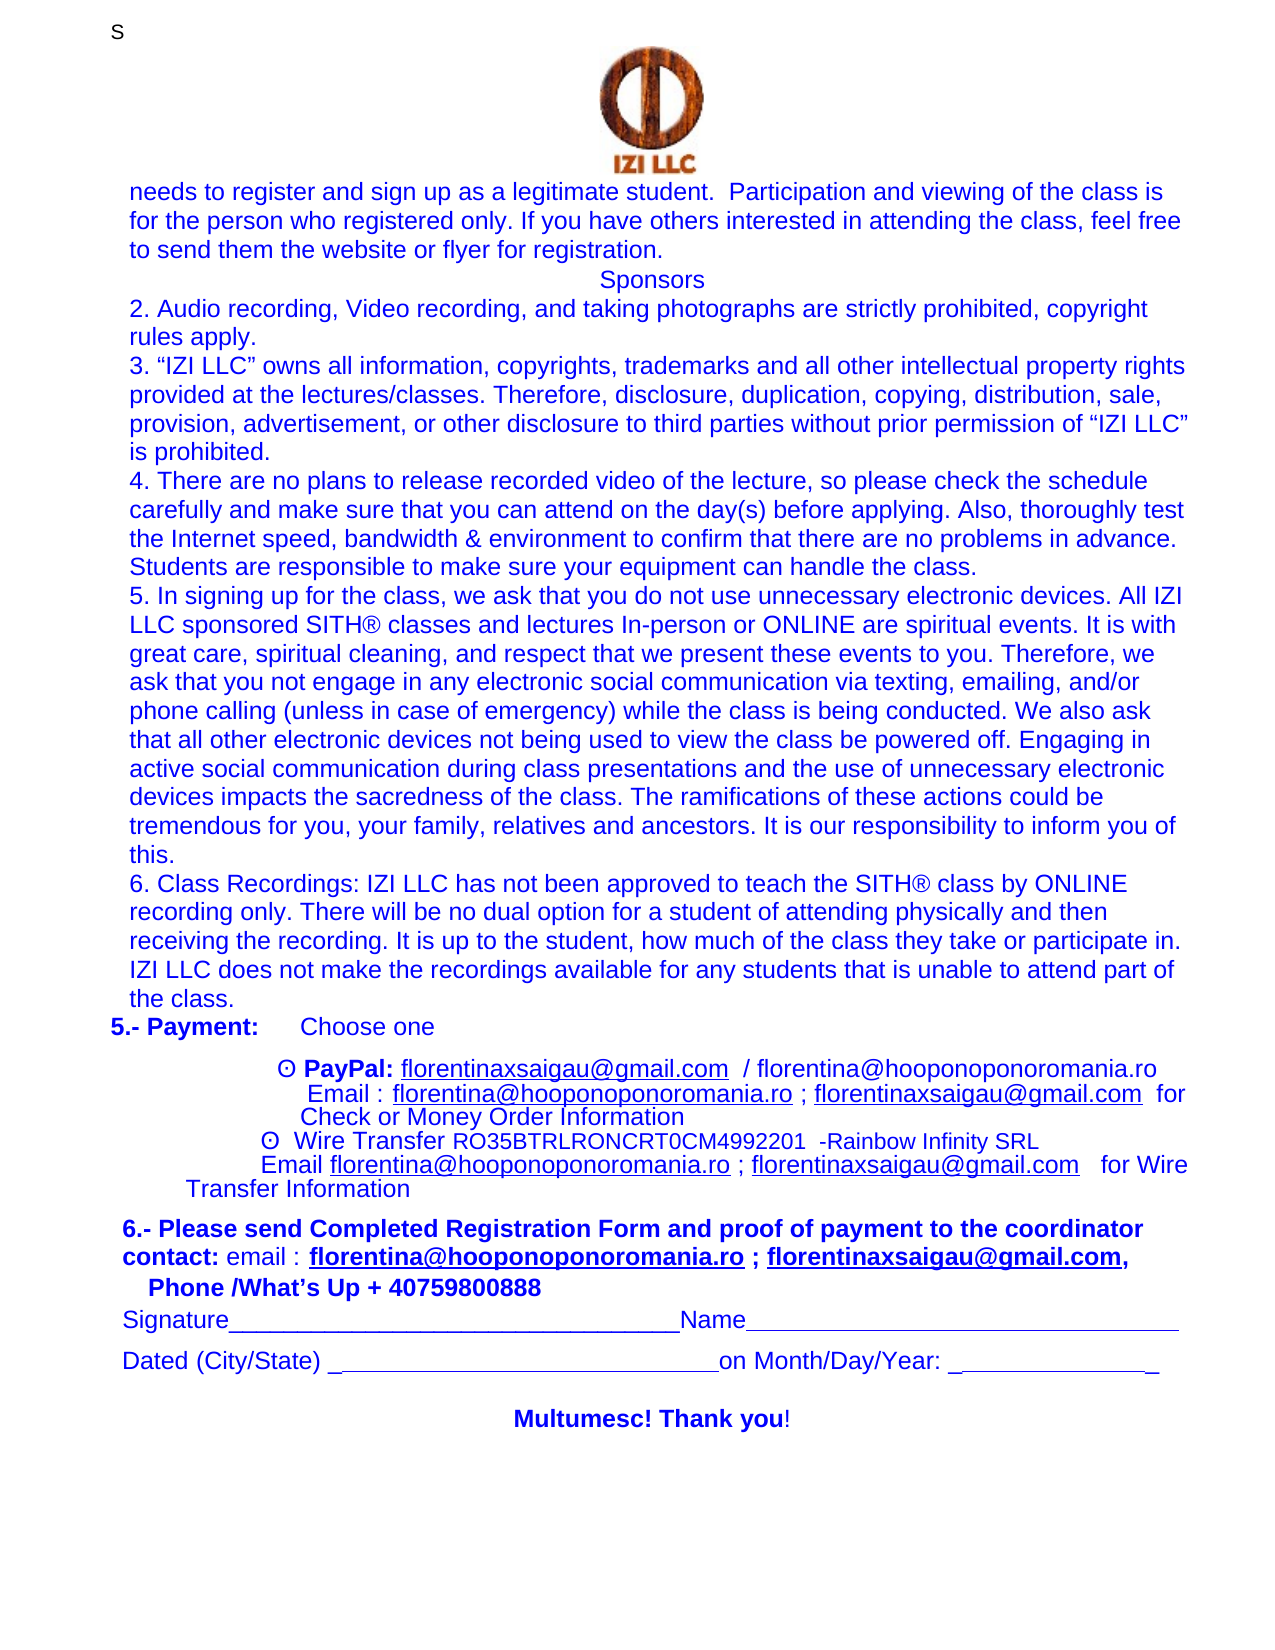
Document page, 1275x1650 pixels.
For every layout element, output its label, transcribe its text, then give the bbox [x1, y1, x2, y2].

text 3. “IZI LLC” owns all information, copyrights, trademarks and all other intellectual property rights provided at the lectures/classes. Therefore, disclosure, duplication, copying, distribution, sale, provision, advertisement, or other disclosure to third parties without prior permission of “IZI LLC” is prohibited. [129, 351, 1194, 466]
text Phone /What’s Up + 40759800888 [148, 1273, 1104, 1302]
subtitle Sponsors [110, 265, 1194, 294]
text 4. There are no plans to release recorded video of the lecture, so please check the schedule carefully and make sure that you can attend on the day(s) before applying. Also, thoroughly test the Internet speed, bandwidth & environment to confirm that there are no problems in advance. Students are responsible to make sure your equipment can handle the class. [129, 466, 1194, 581]
text Email : florentina@hooponoponoromania.ro ; florentinaxsaigau@gmail.com for Check or Money Order Information [300, 1083, 1194, 1131]
text 6.- Please send Completed Registration Form and proof of payment to the coordinator contact: email : florentina@hooponoponoromania.ro ; florentinaxsaigau@gmail.com, [122, 1214, 1194, 1271]
text Multumesc! Thank you! [110, 1404, 1194, 1433]
picture [599, 46, 704, 175]
text Email florentina@hooponoponoromania.ro ; florentinaxsaigau@gmail.com for Wire Transfer Information [185, 1154, 1194, 1202]
text ʘ PayPal: florentinaxsaigau@gmail.com / florentina@hooponoponoromania.ro [110, 1054, 1194, 1083]
text ʘ Wire Transfer RO35BTRLRONCRT0CM4992201 -Rainbow Infinity SRL [185, 1131, 1194, 1154]
text Dated (City/State) _ on Month/Day/Year: _ _ [122, 1346, 1194, 1375]
text 5. In signing up for the class, we ask that you do not use unnecessary electronic devices. All IZI LLC sponsored SITH® classes and lectures In-person or ONLINE are spiritual events. It is with great care, spiritual cleaning, and respect that we present these events to you. Therefore, we ask that you not engage in any electronic social communication via texting, emailing, and/or phone calling (unless in case of emergency) while the class is being conducted. We also ask that all other electronic devices not being used to view the class be powered off. Engaging in active social communication during class presentations and the use of unnecessary electronic devices impacts the sacredness of the class. The ramifications of these actions could be tremendous for you, your family, relatives and ancestors. It is our responsibility to inform you of this. [129, 581, 1194, 869]
text 2. Audio recording, Video recording, and taking photographs are strictly prohibited, copyright rules apply. [129, 294, 1194, 351]
text 6. Class Recordings: IZI LLC has not been approved to teach the SITH® class by ONLINE recording only. There will be no dual option for a student of attending physically and then receiving the recording. It is up to the student, how much of the class they take or participate in. IZI LLC does not make the recordings available for any students that is unable to attend part of the class. [129, 869, 1194, 1012]
text 5.- Payment: Choose one [110, 1012, 1194, 1041]
text Signature Name [122, 1305, 1194, 1334]
